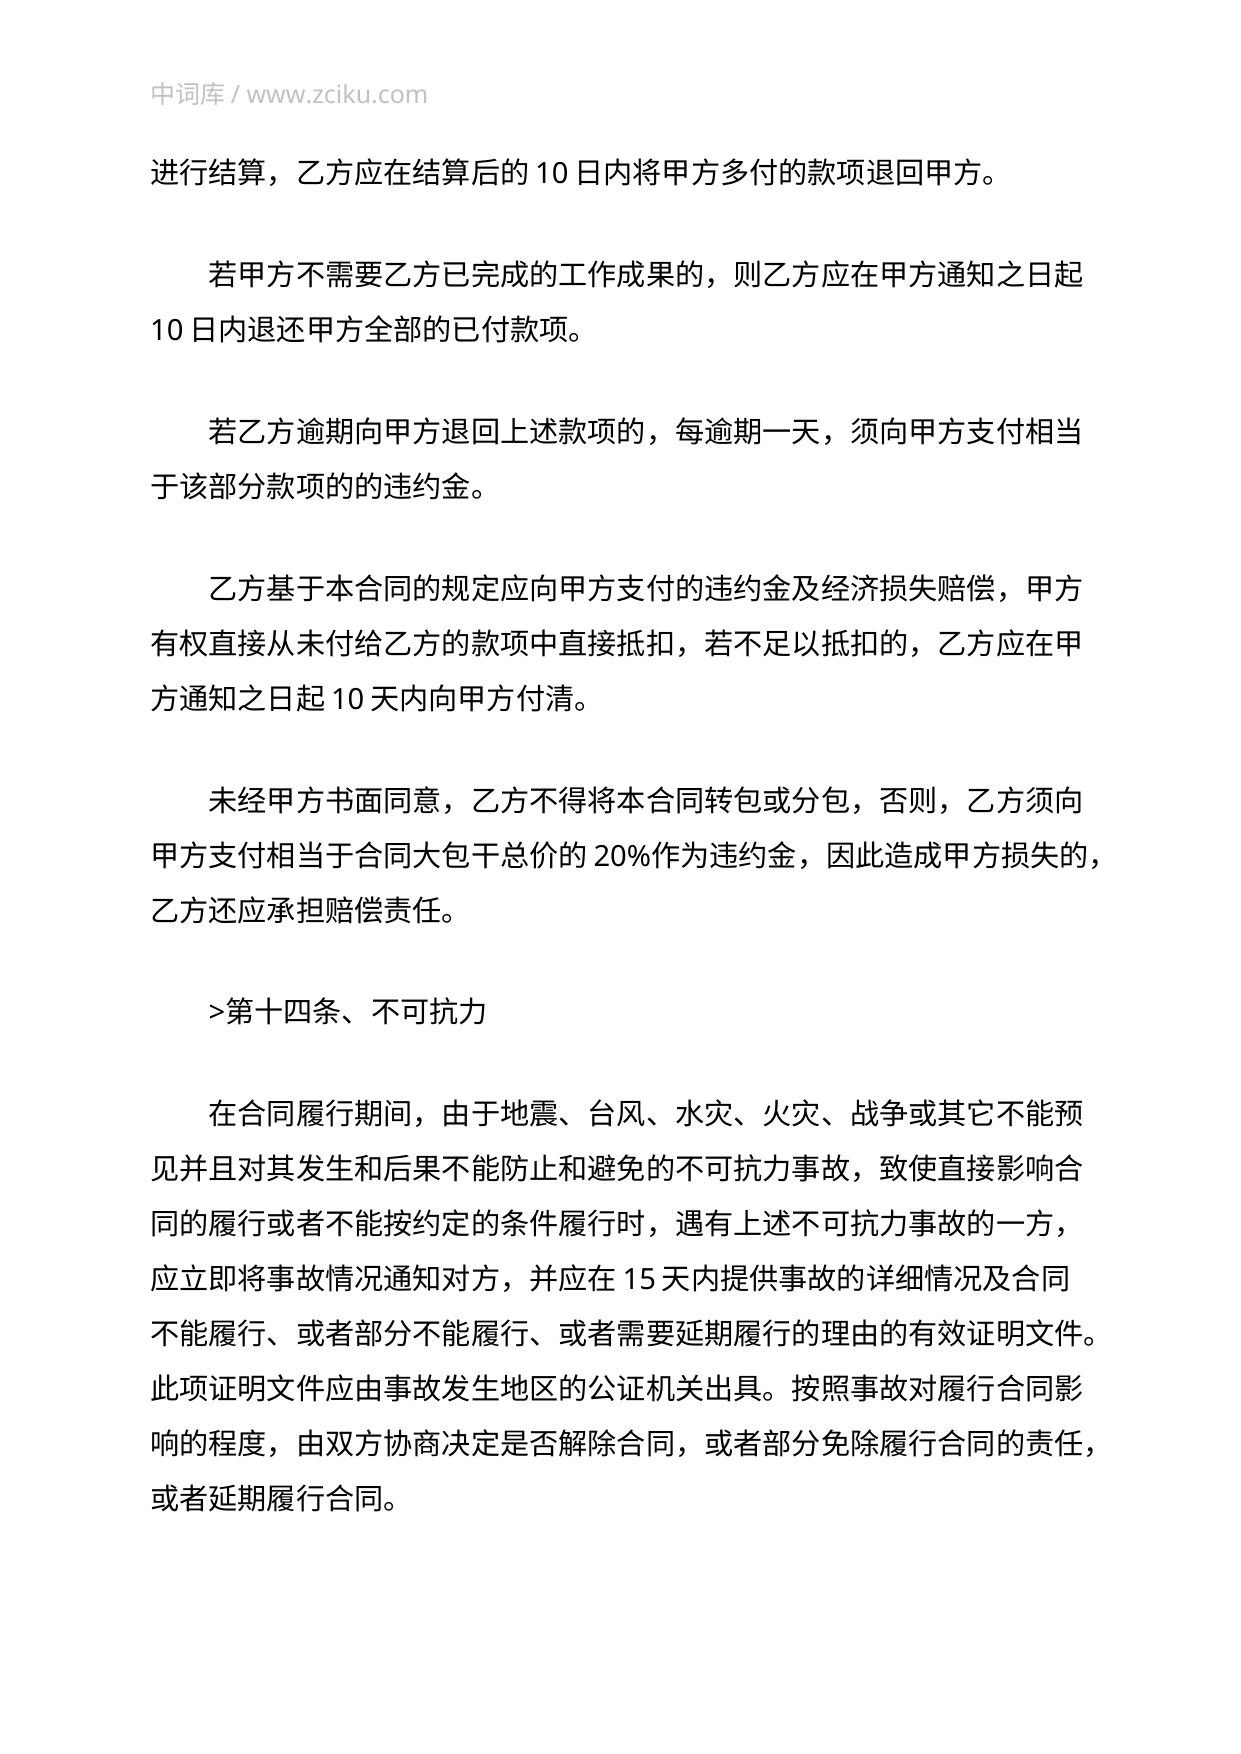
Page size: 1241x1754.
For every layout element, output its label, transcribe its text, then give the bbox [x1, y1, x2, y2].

text 乙方基于本合同的规定应向甲方支付的违约金及经济损失赔偿，甲方有权直接从未付给乙方的款项中直接抵扣，若不足以抵扣的，乙方应在甲方通知之日起10天内向甲方付清。 [150, 566, 1090, 718]
text 在合同履行期间，由于地震、台风、水灾、火灾、战争或其它不能预见并且对其发生和后果不能防止和避免的不可抗力事故，致使直接影响合同的履行或者不能按约定的条件履行时，遇有上述不可抗力事故的一方，应立即将事故情况通知对方，并应在15天内提供事故的详细情况及合同不能履行、或者部分不能履行、或者需要延期履行的理由的有效证明文件。此项证明文件应由事故发生地区的公证机关出具。按照事故对履行合同影响的程度，由双方协商决定是否解除合同，或者部分免除履行合同的责任，或者延期履行合同。 [150, 1091, 1090, 1518]
text 若甲方不需要乙方已完成的工作成果的，则乙方应在甲方通知之日起10日内退还甲方全部的已付款项。 [150, 252, 1090, 349]
text 若乙方逾期向甲方退回上述款项的，每逾期一天，须向甲方支付相当于该部分款项的的违约金。 [150, 409, 1090, 506]
text 未经甲方书面同意，乙方不得将本合同转包或分包，否则，乙方须向甲方支付相当于合同大包干总价的20%作为违约金，因此造成甲方损失的，乙方还应承担赔偿责任。 [150, 777, 1090, 929]
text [150, 150, 1090, 192]
text >第十四条、不可抗力 [150, 989, 1090, 1031]
